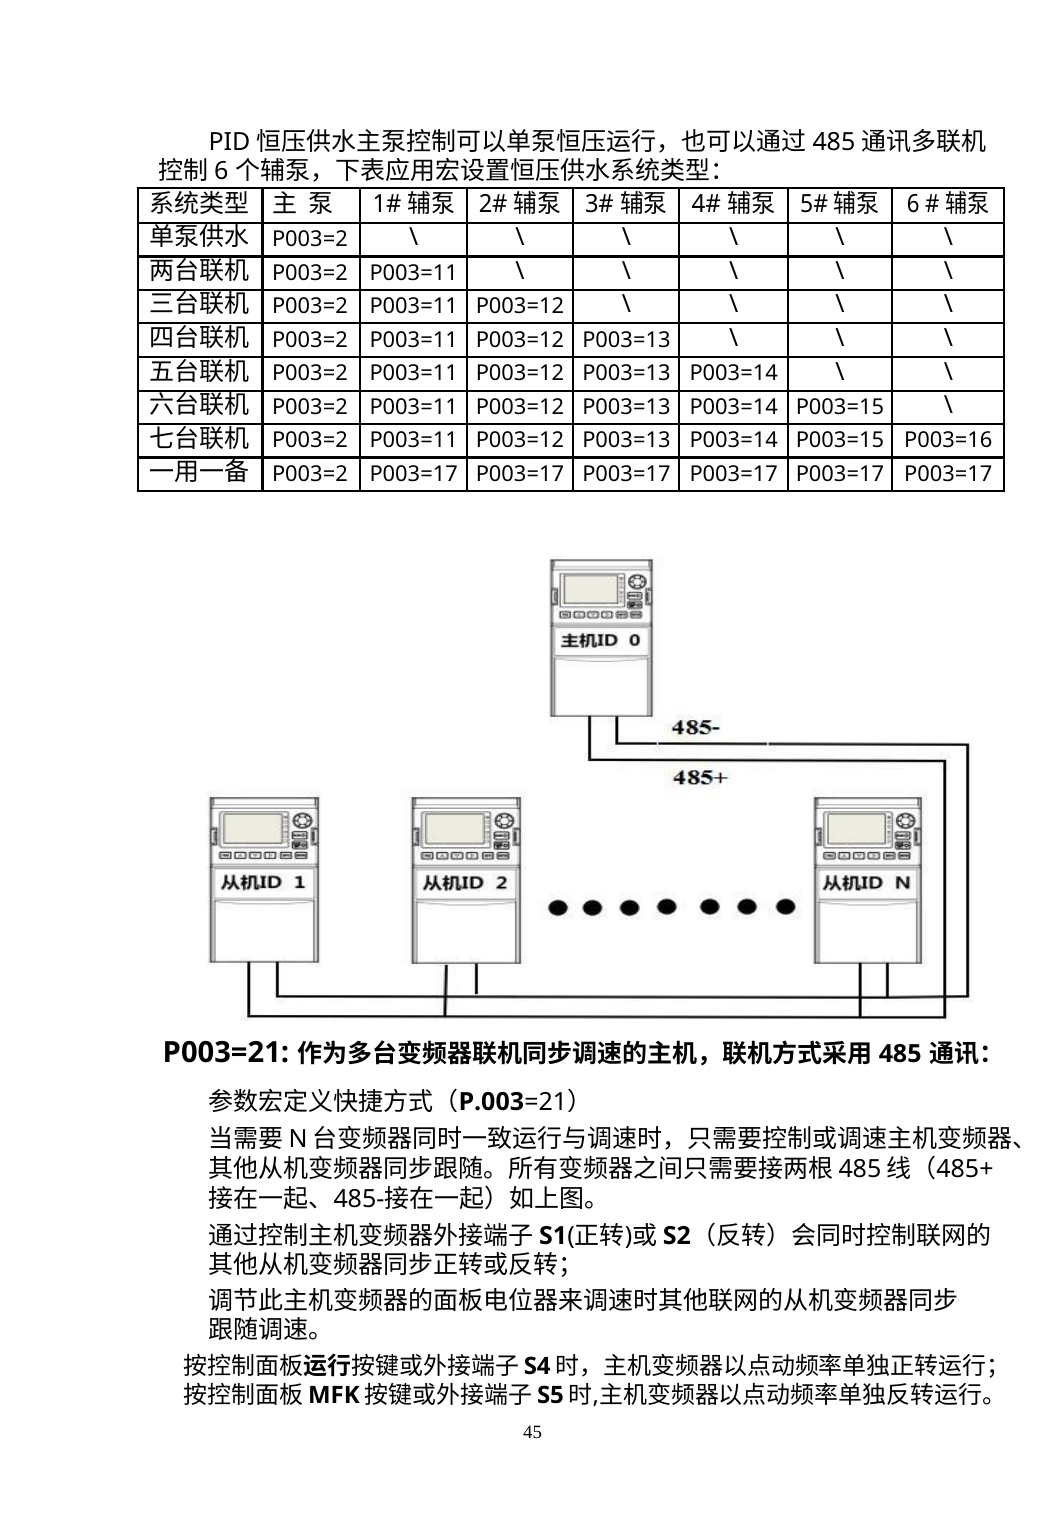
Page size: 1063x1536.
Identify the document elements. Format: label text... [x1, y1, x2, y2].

text 按控制面板运行按键或外接端子S4时，主机变频器以点动频率单独正转运行；按控制面板MFK按键或外接端子S5时,主机变频器以点动频率单独反转运行。 [183, 1352, 1029, 1409]
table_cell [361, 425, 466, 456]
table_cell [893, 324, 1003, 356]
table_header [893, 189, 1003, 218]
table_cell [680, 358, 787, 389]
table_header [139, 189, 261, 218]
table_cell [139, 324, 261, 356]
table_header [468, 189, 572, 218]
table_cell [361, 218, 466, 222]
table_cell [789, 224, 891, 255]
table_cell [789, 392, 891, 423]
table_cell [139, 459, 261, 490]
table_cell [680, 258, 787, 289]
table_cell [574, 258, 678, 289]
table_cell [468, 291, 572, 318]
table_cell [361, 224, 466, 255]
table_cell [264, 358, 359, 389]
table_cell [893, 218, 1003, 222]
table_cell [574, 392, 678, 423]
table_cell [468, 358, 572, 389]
text 当需要N台变频器同时一致运行与调速时，只需要控制或调速主机变频器、其他从机变频器同步跟随。所有变频器之间只需要接两根485线（485+接在一起、485-接在一起）如上图。 [208, 1124, 1017, 1213]
picture [206, 556, 975, 1021]
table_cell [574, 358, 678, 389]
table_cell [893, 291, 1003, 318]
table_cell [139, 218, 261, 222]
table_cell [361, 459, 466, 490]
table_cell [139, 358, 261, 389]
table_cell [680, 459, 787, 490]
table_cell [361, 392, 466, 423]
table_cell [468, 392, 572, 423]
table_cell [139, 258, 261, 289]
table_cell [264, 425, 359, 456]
text 调节此主机变频器的面板电位器来调速时其他联网的从机变频器同步跟随调速。 [208, 1286, 983, 1344]
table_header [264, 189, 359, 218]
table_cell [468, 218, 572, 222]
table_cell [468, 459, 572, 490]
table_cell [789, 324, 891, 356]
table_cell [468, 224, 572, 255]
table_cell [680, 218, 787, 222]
text PID 恒压供水主泵控制可以单泵恒压运行，也可以通过 485 通讯多联机控制 6 个辅泵，下表应用宏设置恒压供水系统类型： [158, 128, 1002, 186]
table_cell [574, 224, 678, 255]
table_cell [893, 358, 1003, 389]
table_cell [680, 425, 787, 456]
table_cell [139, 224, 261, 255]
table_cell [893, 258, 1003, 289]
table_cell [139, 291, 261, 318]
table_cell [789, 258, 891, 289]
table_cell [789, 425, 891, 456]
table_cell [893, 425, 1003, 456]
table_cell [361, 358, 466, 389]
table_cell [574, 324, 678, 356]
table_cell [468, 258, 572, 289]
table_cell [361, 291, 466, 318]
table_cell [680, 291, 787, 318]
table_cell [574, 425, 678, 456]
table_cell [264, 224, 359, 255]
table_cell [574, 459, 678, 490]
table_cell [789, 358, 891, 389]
text 参数宏定义快捷方式（P.003=21） [208, 1088, 1029, 1116]
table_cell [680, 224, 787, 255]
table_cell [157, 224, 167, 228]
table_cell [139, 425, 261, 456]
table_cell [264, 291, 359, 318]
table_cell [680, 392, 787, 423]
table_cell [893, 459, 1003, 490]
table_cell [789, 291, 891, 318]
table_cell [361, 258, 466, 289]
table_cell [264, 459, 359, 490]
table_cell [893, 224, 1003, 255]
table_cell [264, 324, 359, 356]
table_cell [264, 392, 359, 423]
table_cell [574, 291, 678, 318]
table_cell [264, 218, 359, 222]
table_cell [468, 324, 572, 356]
text 通过控制主机变频器外接端子 S1(正转)或 S2（反转）会同时控制联网的其他从机变频器同步正转或反转； [208, 1221, 996, 1279]
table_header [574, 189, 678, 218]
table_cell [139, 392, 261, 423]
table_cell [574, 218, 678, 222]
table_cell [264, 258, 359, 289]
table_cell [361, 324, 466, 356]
text 45 [523, 1421, 1029, 1442]
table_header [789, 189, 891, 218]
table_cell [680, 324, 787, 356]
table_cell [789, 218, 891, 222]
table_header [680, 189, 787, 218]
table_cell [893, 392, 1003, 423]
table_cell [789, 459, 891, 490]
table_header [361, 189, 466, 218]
text P003=21: 作为多台变频器联机同步调速的主机，联机方式采用 485 通讯： [162, 1036, 1029, 1069]
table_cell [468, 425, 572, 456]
